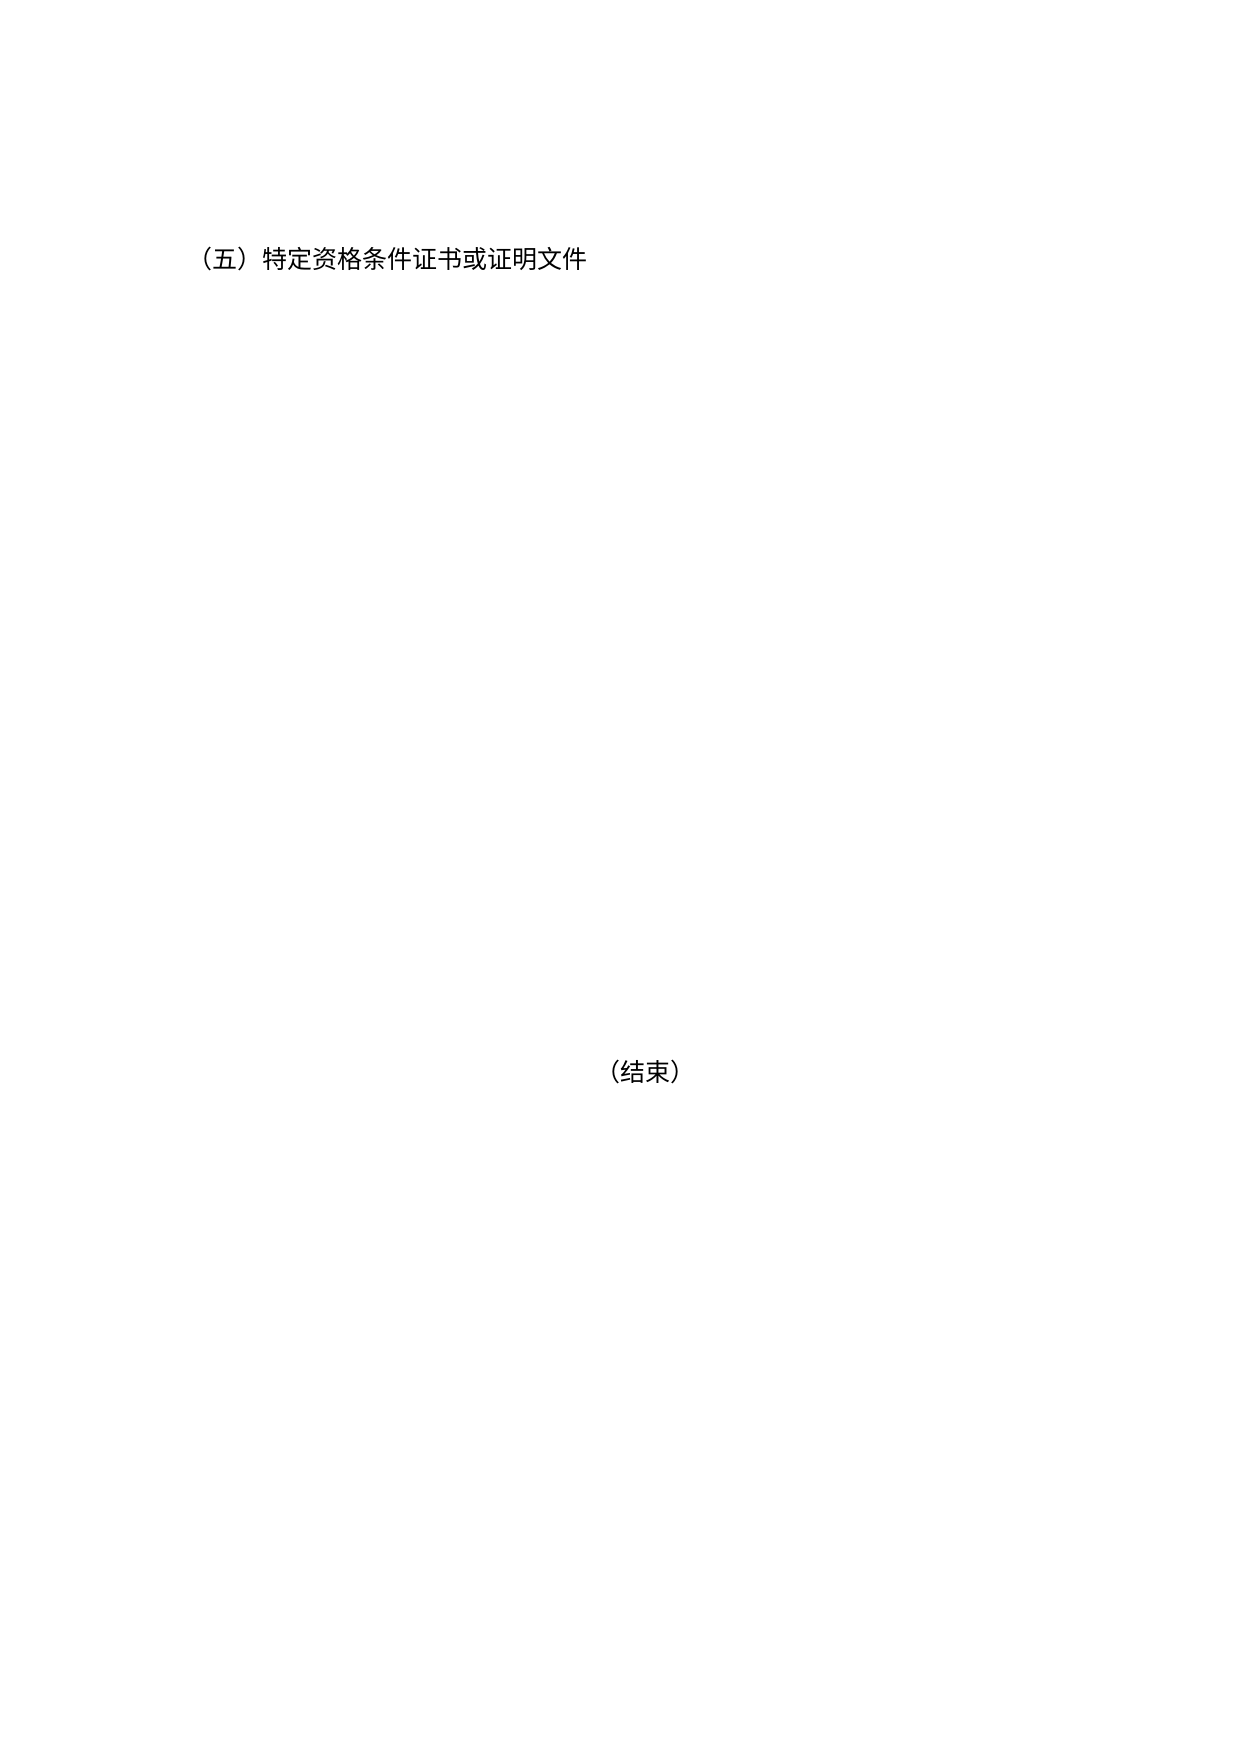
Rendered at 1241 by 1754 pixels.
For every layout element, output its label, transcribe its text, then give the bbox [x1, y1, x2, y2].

text （五）特定资格条件证书或证明文件 [187, 227, 1053, 279]
text （结束） [187, 1040, 1053, 1092]
